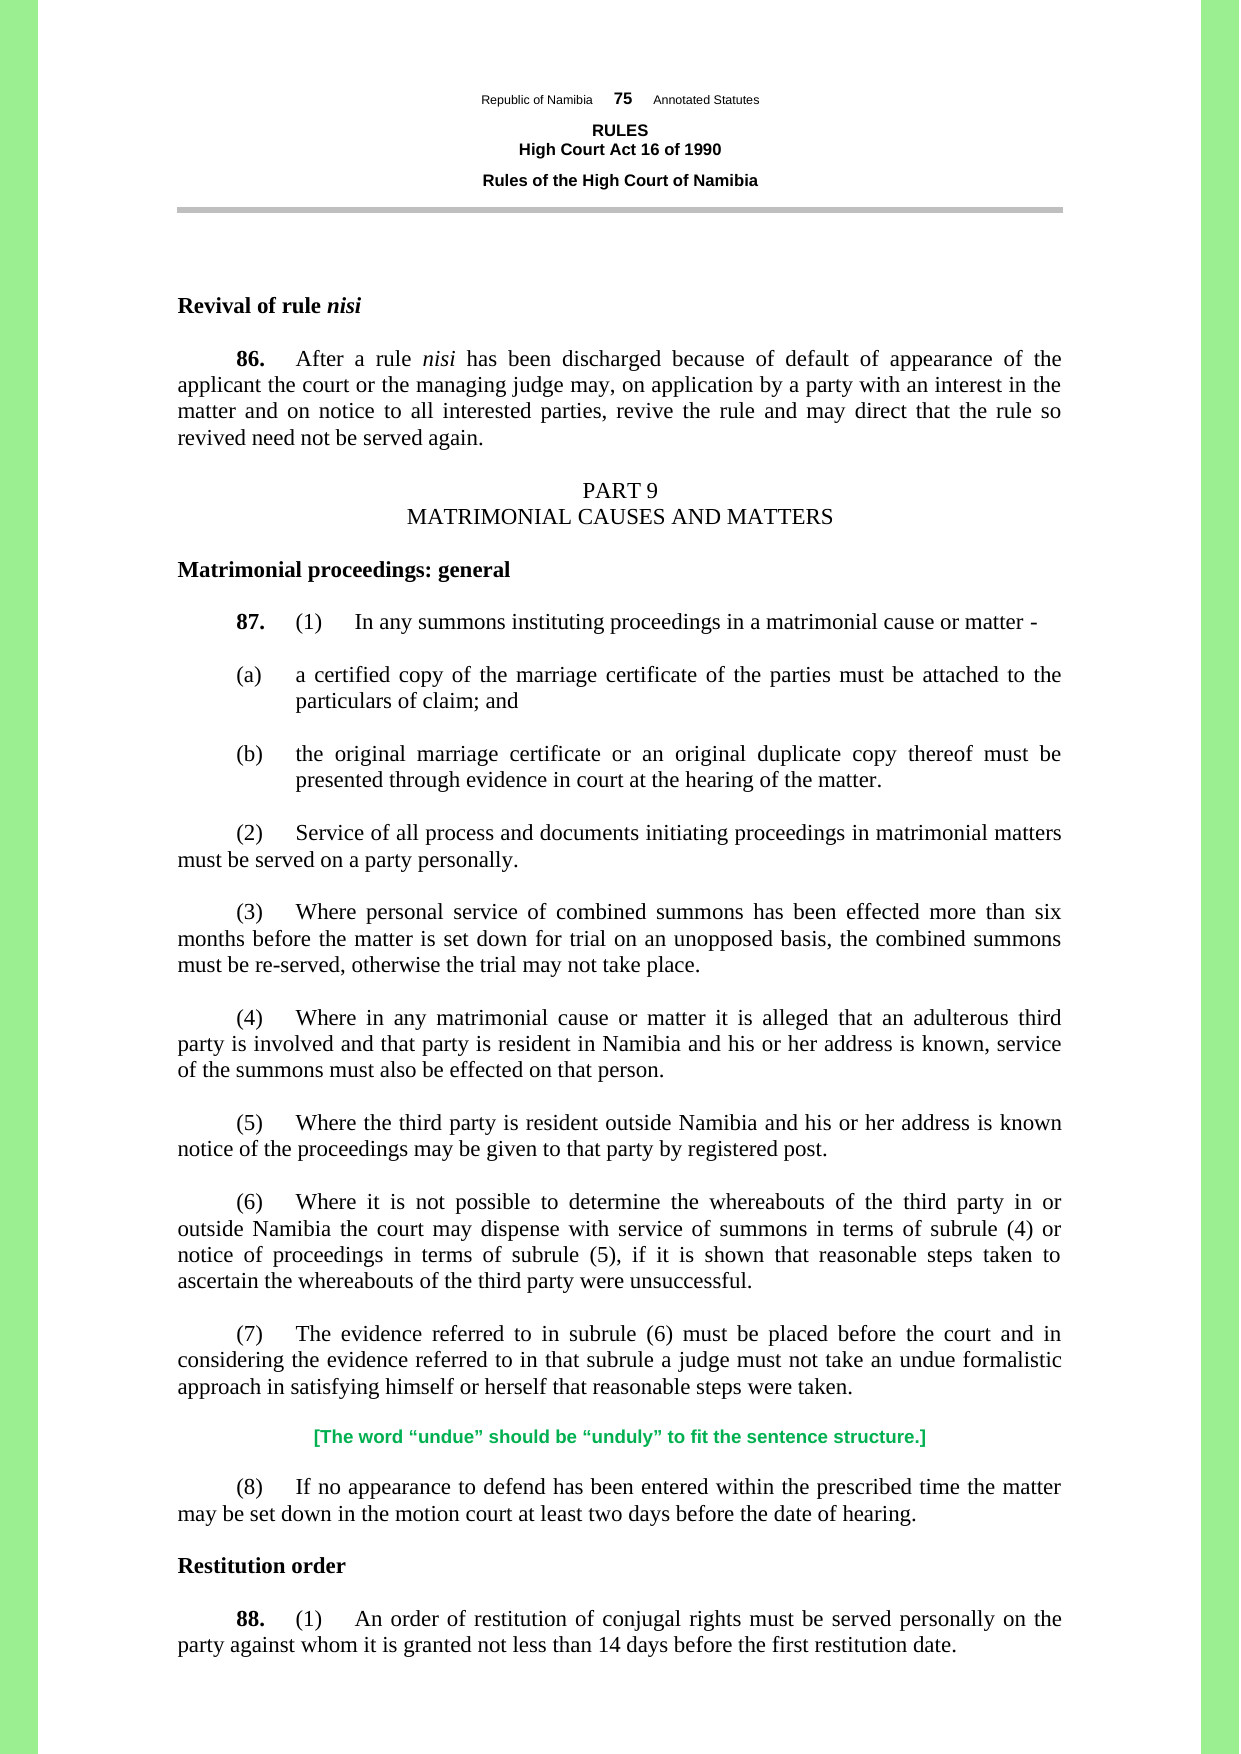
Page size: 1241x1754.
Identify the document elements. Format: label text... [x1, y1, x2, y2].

text Restitution order [177, 1552, 1063, 1579]
text (8) If no appearance to defend has been entered within the prescribed time the matter may be set down in the motion court at least two days before the date of hearing. [177, 1473, 1063, 1526]
text (3) Where personal service of combined summons has been effected more than six months before the matter is set down for trial on an unopposed basis, the combined summons must be re-served, otherwise the trial may not take place. [177, 898, 1063, 977]
text PART 9 [177, 477, 1063, 503]
text Matrimonial proceedings: general [177, 556, 1063, 582]
text 86. After a rule nisi has been discharged because of default of appearance of the applicant the court or the managing judge may, on application by a party with an interest in the matter and on notice to all interested parties, revive the rule and may direct that the rule so revived need not be served again. [177, 345, 1063, 450]
text (2) Service of all process and documents initiating proceedings in matrimonial matters must be served on a party personally. [177, 819, 1063, 872]
text (5) Where the third party is resident outside Namibia and his or her address is known notice of the proceedings may be given to that party by registered post. [177, 1109, 1063, 1162]
text Revival of rule nisi [177, 292, 1063, 318]
text 88. (1) An order of restitution of conjugal rights must be served personally on the party against whom it is granted not less than 14 days before the first restitution date. [177, 1605, 1063, 1658]
text [The word “undue” should be “unduly” to fit the sentence structure.] [177, 1425, 1063, 1447]
text MATRIMONIAL CAUSES AND MATTERS [177, 503, 1063, 529]
text (b) the original marriage certificate or an original duplicate copy thereof must be presented through evidence in court at the hearing of the matter. [236, 740, 1063, 793]
text (4) Where in any matrimonial cause or matter it is alleged that an adulterous third party is involved and that party is resident in Namibia and his or her address is known, service of the summons must also be effected on that person. [177, 1004, 1063, 1083]
text (a) a certified copy of the marriage certificate of the parties must be attached to the particulars of claim; and [236, 661, 1063, 714]
text (7) The evidence referred to in subrule (6) must be placed before the court and in considering the evidence referred to in that subrule a judge must not take an undue formalistic approach in satisfying himself or herself that reasonable steps were taken. [177, 1320, 1063, 1399]
text 87. (1) In any summons instituting proceedings in a matrimonial cause or matter - [177, 608, 1063, 635]
text (6) Where it is not possible to determine the whereabouts of the third party in or outside Namibia the court may dispense with service of summons in terms of subrule (4) or notice of proceedings in terms of subrule (5), if it is shown that reasonable steps taken to ascertain the whereabouts of the third party were unsuccessful. [177, 1188, 1063, 1294]
